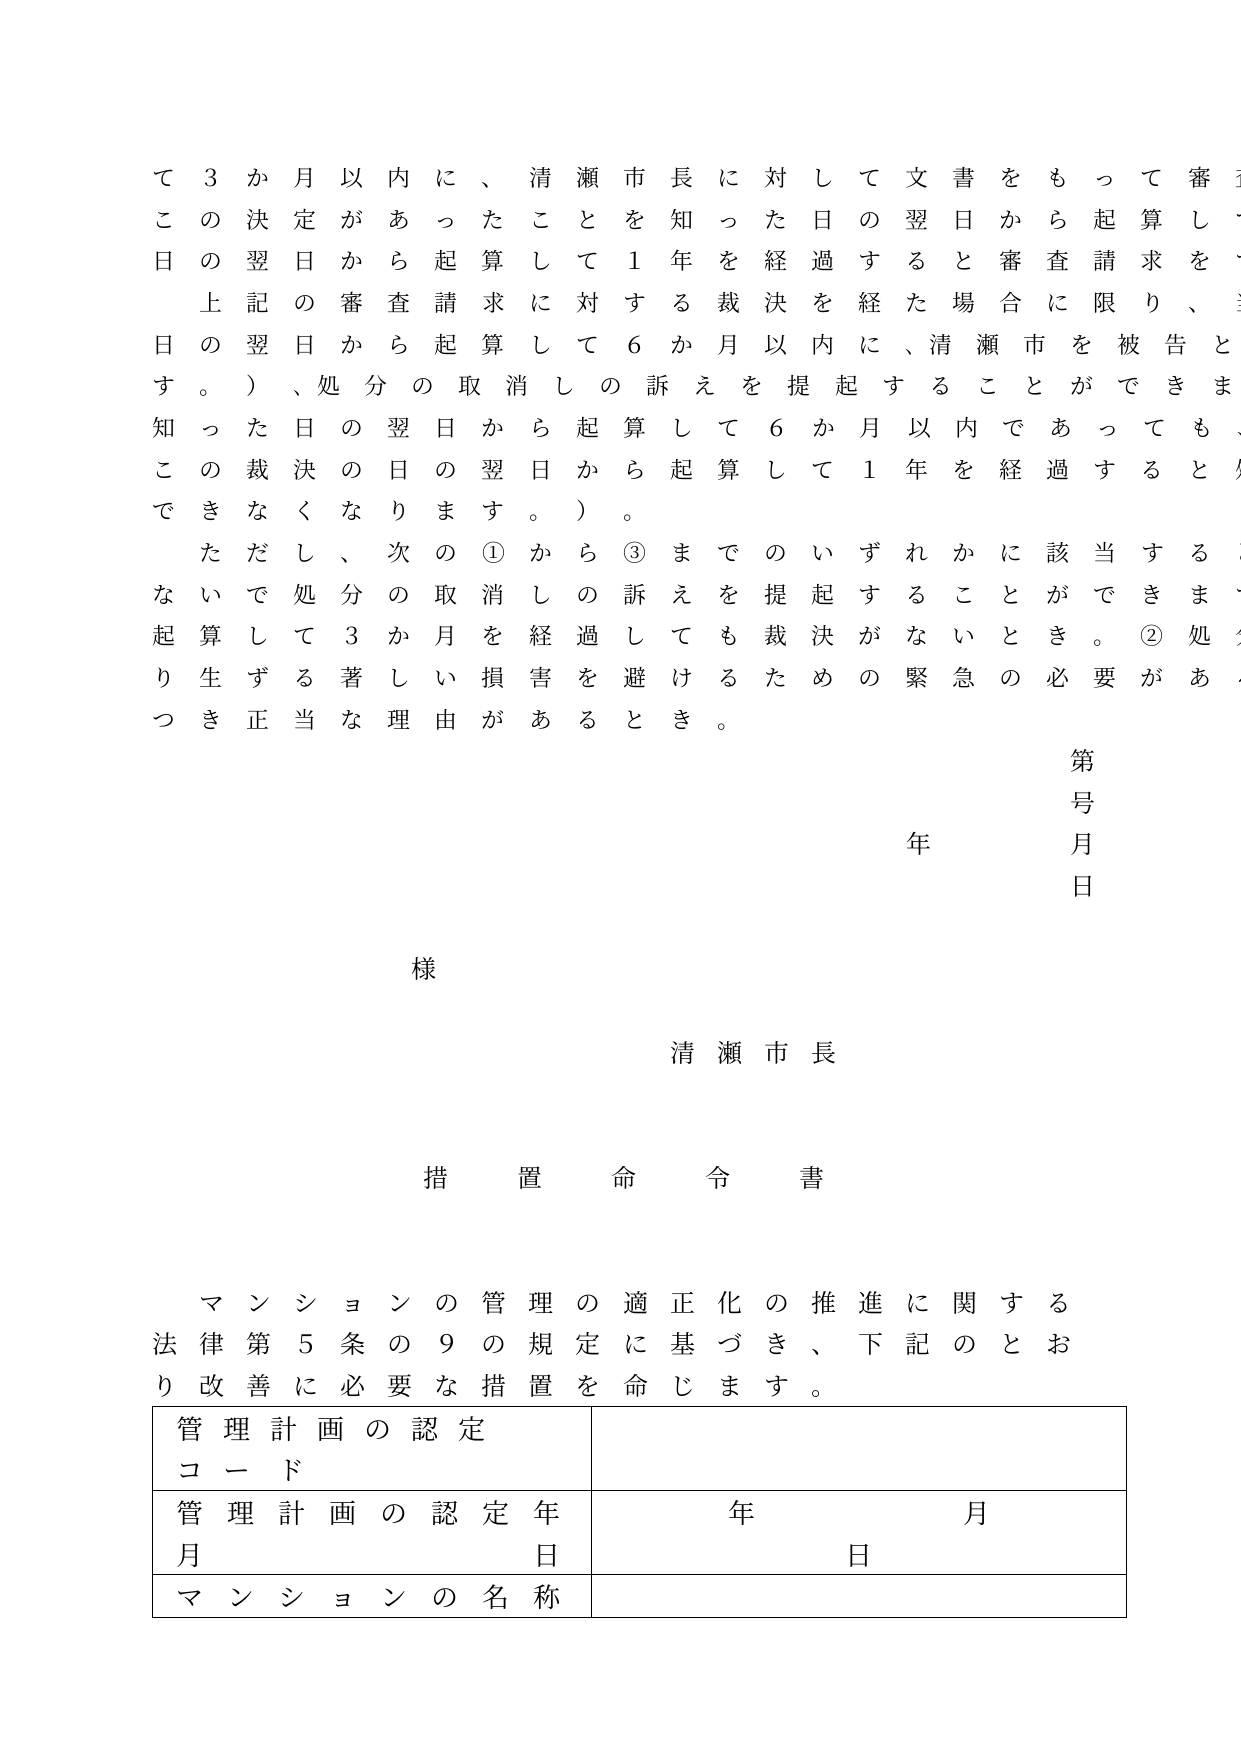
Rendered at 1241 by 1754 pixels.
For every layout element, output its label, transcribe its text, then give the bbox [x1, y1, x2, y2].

text ただし、次の①から③までのいずれかに該当するときは、審査請求に対する裁決を経ないで処分の取消しの訴えを提起することができます。①審査請求があった日の翌日から起算して３か月を経過しても裁決がないとき。②処分、処分の執行又は手続きの続行により生ずる著しい損害を避けるための緊急の必要があるとき。③その他裁決を経ないことにつき正当な理由があるとき。 [152, 531, 1114, 739]
text 年 月 日 [152, 822, 1117, 906]
text 清瀬市長 [152, 1031, 1117, 1072]
text 上記の審査請求に対する裁決を経た場合に限り、当該審査請求に対する裁決を知った日の翌日から起算して６か月以内に､清瀬市を被告として（市長が被告の代表者となります。）､処分の取消しの訴えを提起することができます（なお､この裁決があったことを知った日の翌日から起算して６か月以内であっても、この裁決の日の翌日から起算して１年を経過すると処分の取消しの訴えを提起することができなくなります。）。 [152, 281, 1114, 531]
text 様 [152, 947, 1117, 989]
table_cell マンションの名称 [153, 1575, 591, 1617]
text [152, 156, 1114, 281]
text マンションの管理の適正化の推進に関する法律第５条の９の規定に基づき、下記のとおり改善に必要な措置を命じます。 [152, 1281, 1117, 1406]
table_header 管理計画の認定コード [153, 1407, 591, 1490]
table_header [592, 1407, 1126, 1490]
table_cell [592, 1575, 1126, 1617]
table_cell 年 月 日 [592, 1491, 1126, 1574]
text 第 号 [152, 739, 1117, 822]
table_cell 管理計画の認定年月日 [153, 1491, 591, 1574]
text 措 置 命 令 書 [152, 1156, 1117, 1197]
